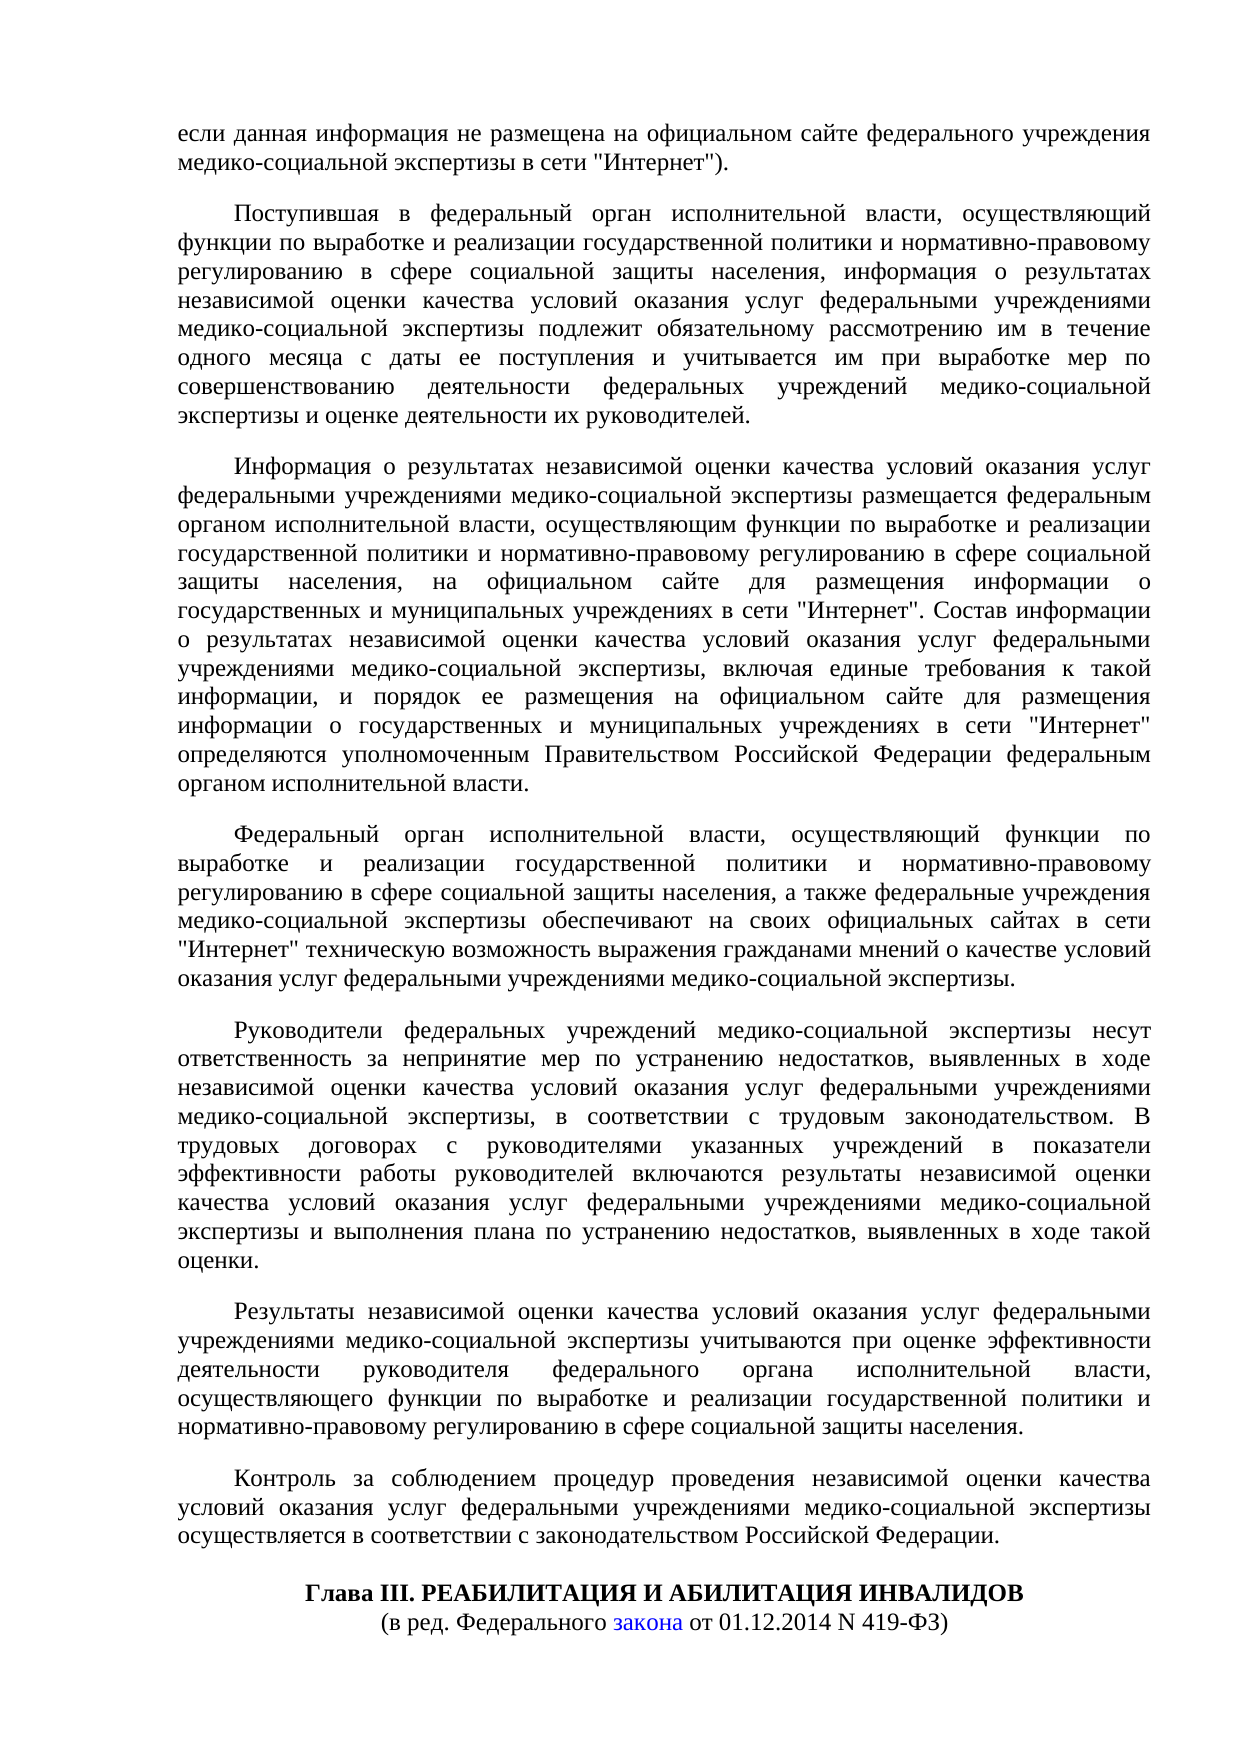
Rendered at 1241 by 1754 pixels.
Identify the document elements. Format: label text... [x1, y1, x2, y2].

text Информация о результатах независимой оценки качества условий оказания услуг федеральными учреждениями медико-социальной экспертизы размещается федеральным органом исполнительной власти, осуществляющим функции по выработке и реализации государственной политики и нормативно-правовому регулированию в сфере социальной защиты населения, на официальном сайте для размещения информации о государственных и муниципальных учреждениях в сети "Интернет". Состав информации о результатах независимой оценки качества условий оказания услуг федеральными учреждениями медико-социальной экспертизы, включая единые требования к такой информации, и порядок ее размещения на официальном сайте для размещения информации о государственных и муниципальных учреждениях в сети "Интернет" определяются уполномоченным Правительством Российской Федерации федеральным органом исполнительной власти. [177, 451, 1152, 796]
text Федеральный орган исполнительной власти, осуществляющий функции по выработке и реализации государственной политики и нормативно-правовому регулированию в сфере социальной защиты населения, а также федеральные учреждения медико-социальной экспертизы обеспечивают на своих официальных сайтах в сети "Интернет" техническую возможность выражения гражданами мнений о качестве условий оказания услуг федеральными учреждениями медико-социальной экспертизы. [177, 819, 1152, 992]
text Поступившая в федеральный орган исполнительной власти, осуществляющий функции по выработке и реализации государственной политики и нормативно-правовому регулированию в сфере социальной защиты населения, информация о результатах независимой оценки качества условий оказания услуг федеральными учреждениями медико-социальной экспертизы подлежит обязательному рассмотрению им в течение одного месяца с даты ее поступления и учитывается им при выработке мер по совершенствованию деятельности федеральных учреждений медико-социальной экспертизы и оценке деятельности их руководителей. [177, 198, 1152, 428]
title Глава III. РЕАБИЛИТАЦИЯ И АБИЛИТАЦИЯ ИНВАЛИДОВ [177, 1578, 1152, 1607]
text Результаты независимой оценки качества условий оказания услуг федеральными учреждениями медико-социальной экспертизы учитываются при оценке эффективности деятельности руководителя федерального органа исполнительной власти, осуществляющего функции по выработке и реализации государственной политики и нормативно-правовому регулированию в сфере социальной защиты населения. [177, 1296, 1152, 1440]
text Руководители федеральных учреждений медико-социальной экспертизы несут ответственность за непринятие мер по устранению недостатков, выявленных в ходе независимой оценки качества условий оказания услуг федеральными учреждениями медико-социальной экспертизы, в соответствии с трудовым законодательством. В трудовых договорах с руководителями указанных учреждений в показатели эффективности работы руководителей включаются результаты независимой оценки качества условий оказания услуг федеральными учреждениями медико-социальной экспертизы и выполнения плана по устранению недостатков, выявленных в ходе такой оценки. [177, 1015, 1152, 1273]
text Контроль за соблюдением процедур проведения независимой оценки качества условий оказания услуг федеральными учреждениями медико-социальной экспертизы осуществляется в соответствии с законодательством Российской Федерации. [177, 1463, 1152, 1549]
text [177, 118, 1152, 176]
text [177, 1607, 1152, 1636]
